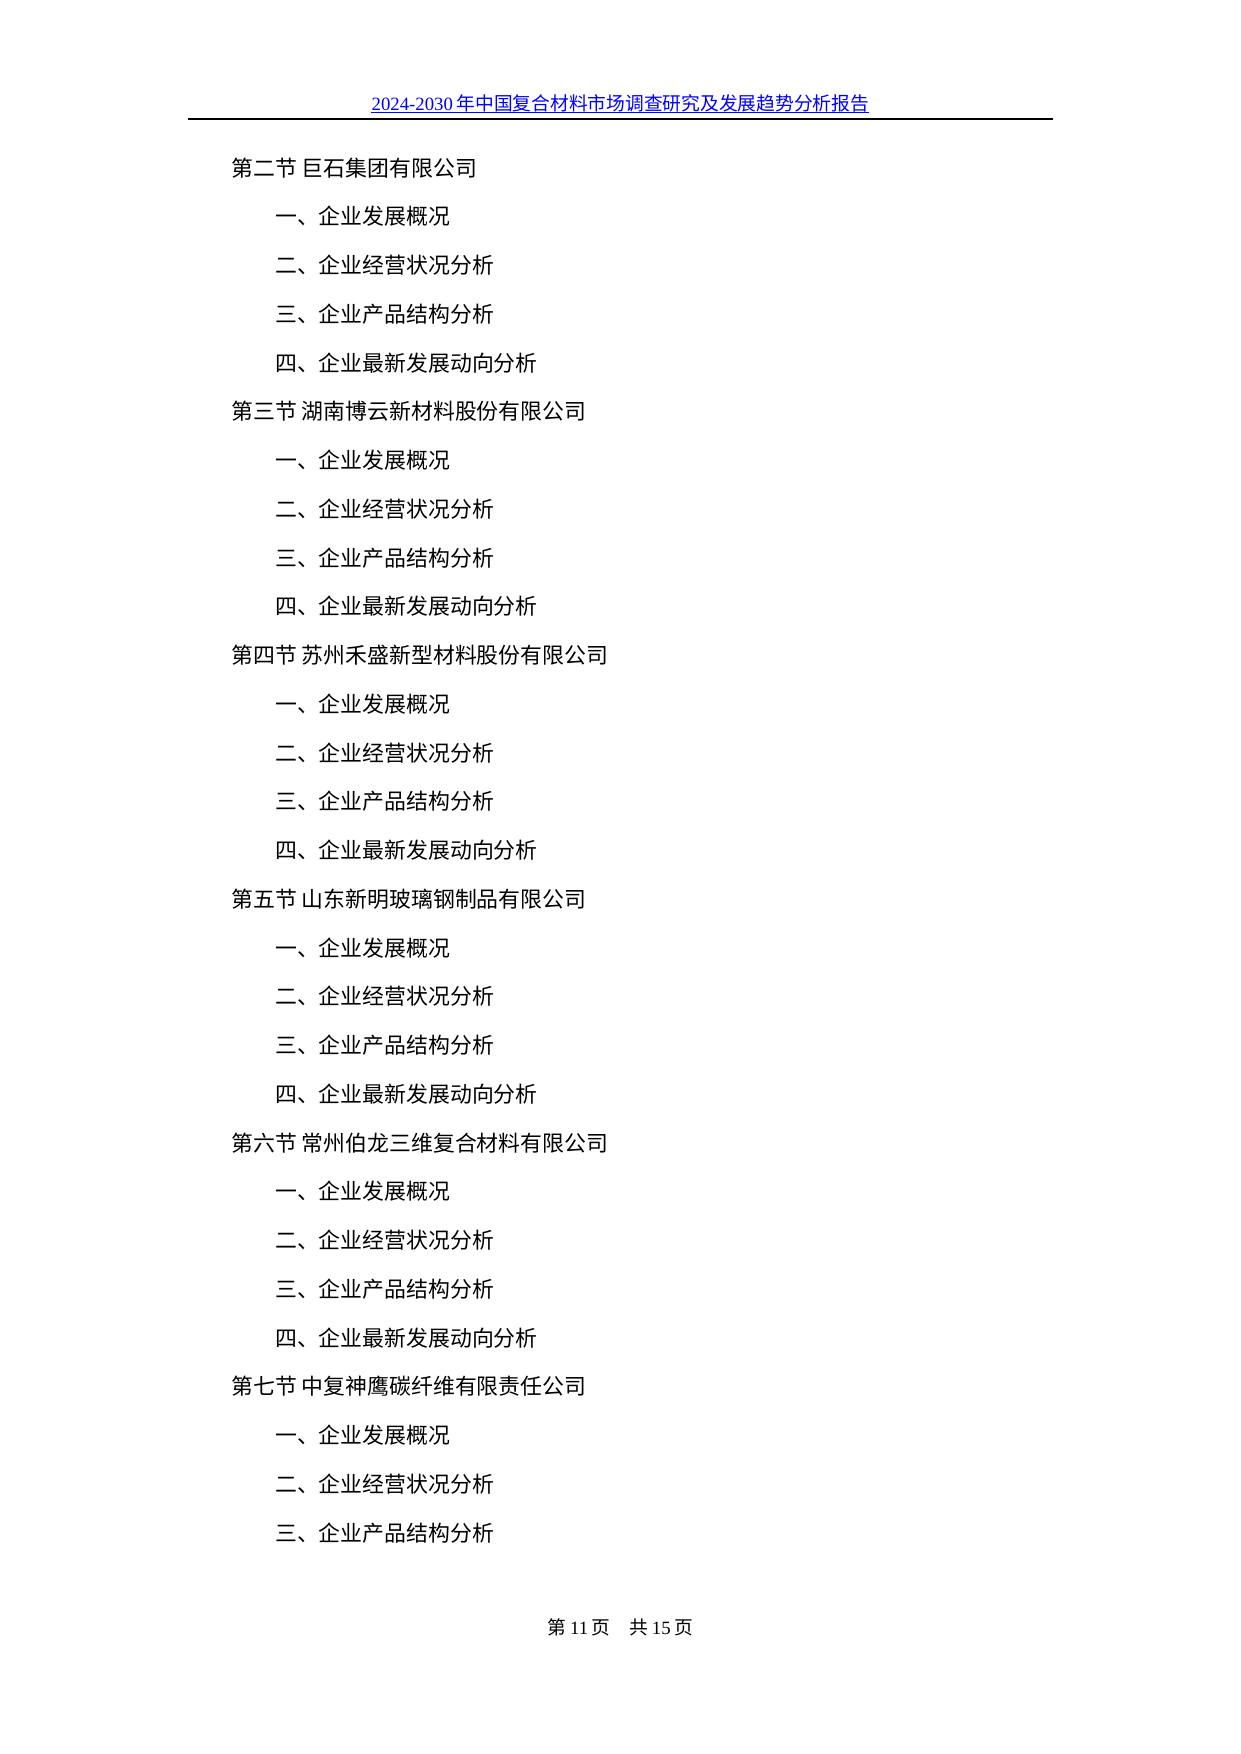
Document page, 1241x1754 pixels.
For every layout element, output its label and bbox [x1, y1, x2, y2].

text [187, 150, 1053, 1548]
